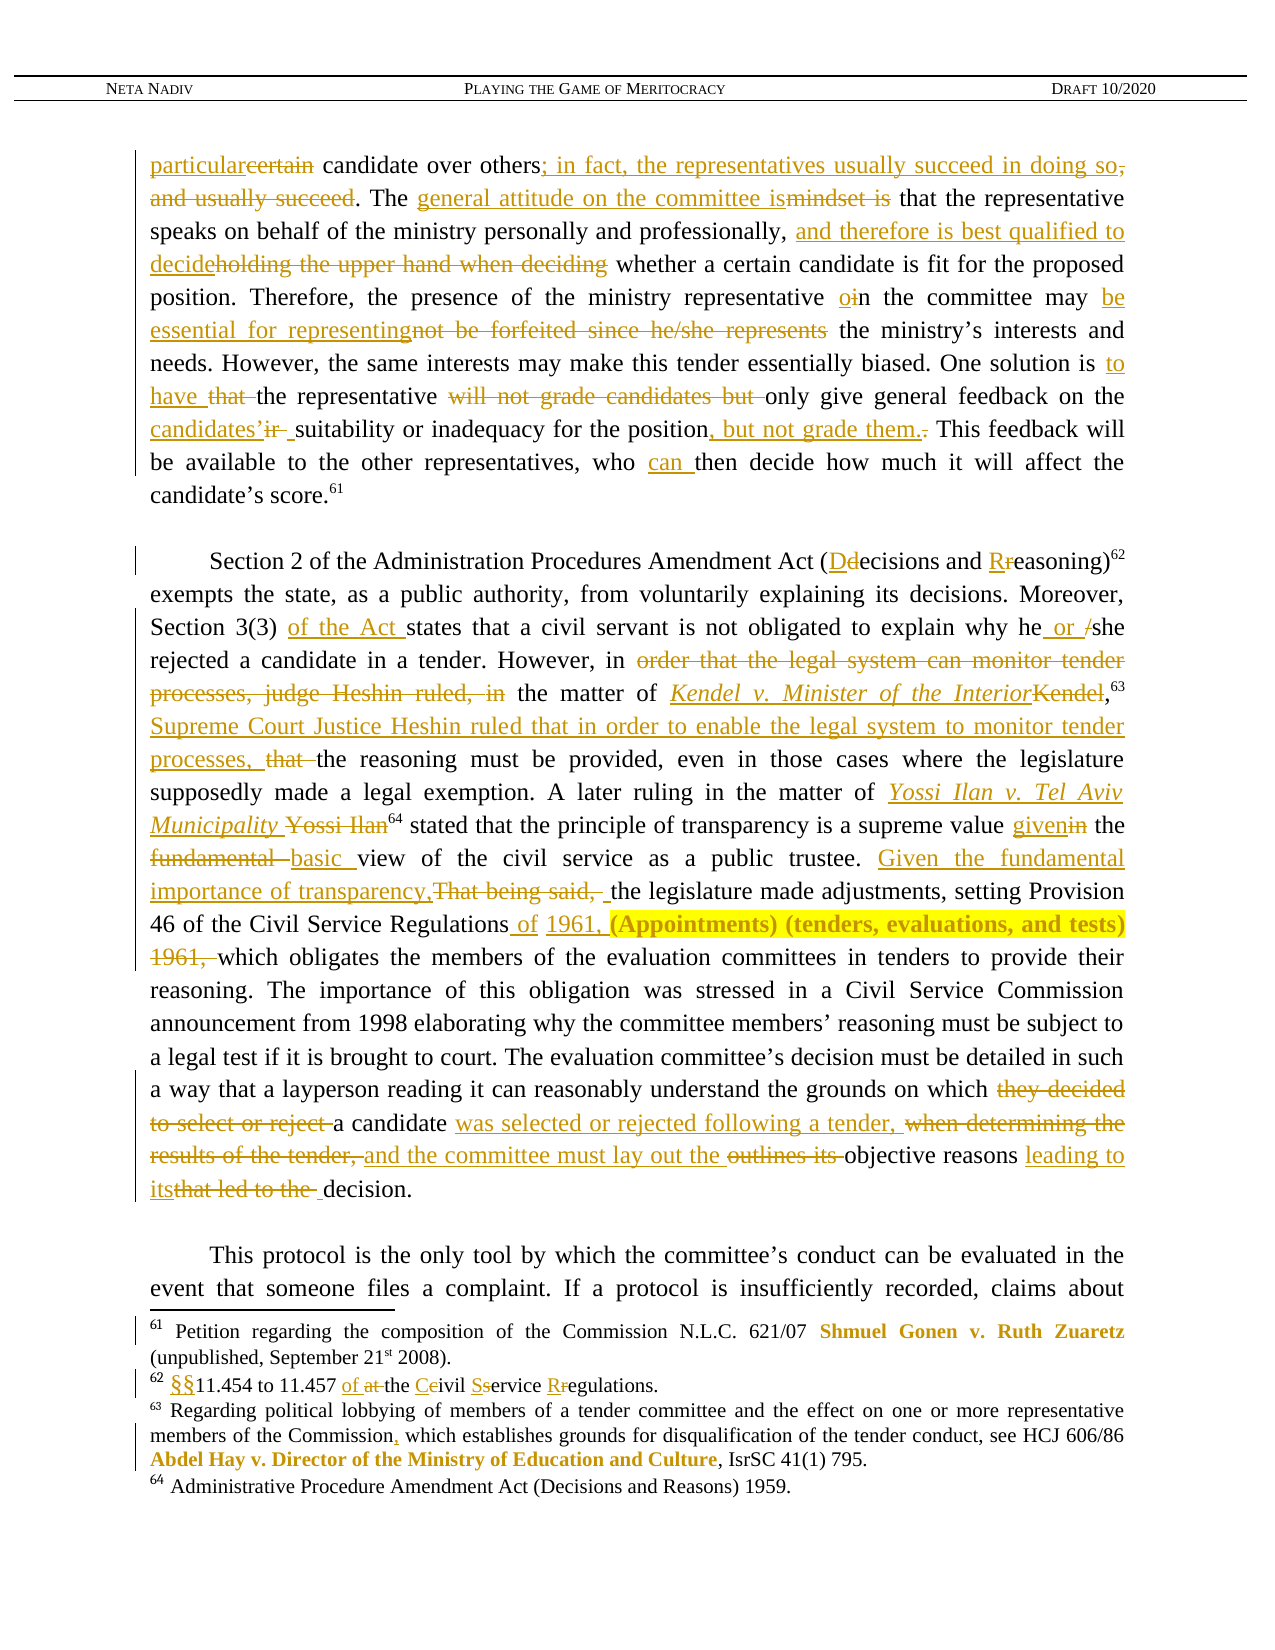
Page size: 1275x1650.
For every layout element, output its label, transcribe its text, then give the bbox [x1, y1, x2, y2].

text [150, 1240, 1125, 1301]
text Section 2 of the Administration Procedures Amendment Act (ecisions and easoning) exempts the state, as a public authority, from voluntarily explaining its decisions. Moreover, Section 3(3) states that a civil servant is not obligated to explain why heshe rejected a candidate in a tender. However, in the matter of , the reasoning must be provided, even in those cases where the legislature supposedly made a legal exemption. A later ruling in the matter of stated that the principle of transparency is a supreme value the view of the civil service as a public trustee. the legislature made adjustments, setting Provision 46 of the Civil Service Regulations (Appointments) (tenders, evaluations, and tests) which obligates the members of the evaluation committees in tenders to provide their reasoning. The importance of this obligation was stressed in a Civil Service Commission announcement from 1998 elaborating why the committee members’ reasoning must be subject to a legal test if it is brought to court. The evaluation committee’s decision must be detailed in such a way that a layperson reading it can reasonably understand the grounds on which a candidate objective reasons decision. [150, 738, 1125, 1202]
text Section 2 of the Administration Procedures Amendment Act (ecisions and easoning) exempts the state, as a public authority, from voluntarily explaining its decisions. Moreover, Section 3(3) states that a civil servant is not obligated to explain why heshe rejected a candidate in a tender. However, in the matter of , the reasoning must be provided, even in those cases where the legislature supposedly made a legal exemption. A later ruling in the matter of stated that the principle of transparency is a supreme value the view of the civil service as a public trustee. the legislature made adjustments, setting Provision 46 of the Civil Service Regulations (Appointments) (tenders, evaluations, and tests) which obligates the members of the evaluation committees in tenders to provide their reasoning. The importance of this obligation was stressed in a Civil Service Commission announcement from 1998 elaborating why the committee members’ reasoning must be subject to a legal test if it is brought to court. The evaluation committee’s decision must be detailed in such a way that a layperson reading it can reasonably understand the grounds on which a candidate objective reasons decision. [150, 546, 1125, 736]
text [150, 150, 1125, 509]
